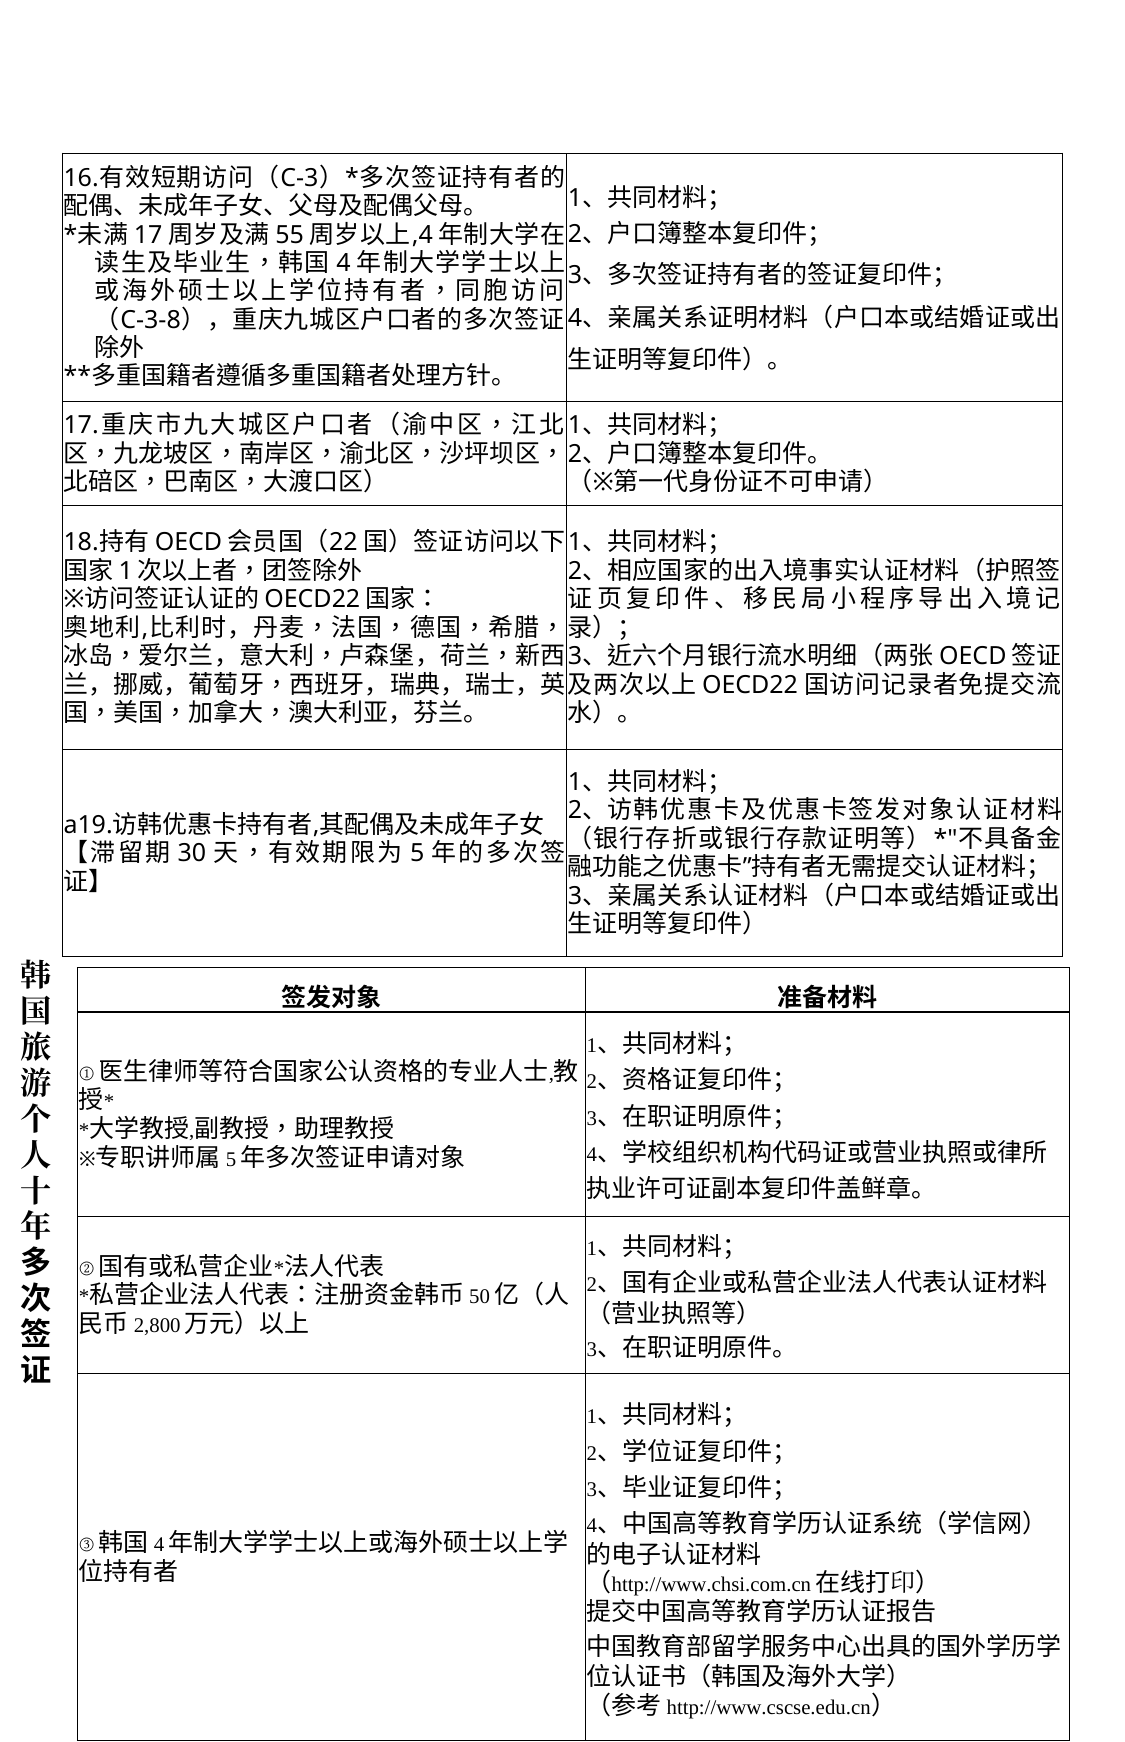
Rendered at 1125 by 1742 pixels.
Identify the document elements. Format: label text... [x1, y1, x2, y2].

table_cell 共同材料； 访韩优惠卡及优惠卡签发对象认证材料（银行存折或银行存款证明等）*"不具备金融功能之优惠卡”持有者无需提交认证材料； 3、亲属关系认证材料（户口本或结婚证或出生证明等复印件） [567, 750, 1062, 956]
table_cell ①医生律师等符合国家公认资格的专业人士,教授* *大学教授,副教授，助理教授 ※专职讲师属5年多次签证申请对象 [78, 1013, 585, 1216]
table_cell 1、共同材料； 2、国有企业或私营企业法人代表认证材料（营业执照等） 3、在职证明原件。 [586, 1217, 1069, 1373]
table_cell 18.持有OECD会员国（22国）签证访问以下国家1次以上者，团签除外 ※访问签证认证的OECD22国家： 奥地利,比利时，丹麦，法国，德国，希腊，冰岛，爱尔兰，意大利，卢森堡，荷兰，新西兰，挪威，葡萄牙，西班牙，瑞典，瑞士，英国，美国，加拿大，澳大利亚，芬兰。 [63, 506, 566, 749]
table_cell a19.访韩优惠卡持有者,其配偶及未成年子女 【滞留期30天，有效期限为5年的多次签证】 [63, 750, 566, 956]
table_cell 16.有效短期访问（C-3）*多次签证持有者的配偶、未成年子女、父母及配偶父母。 *未满17周岁及满55周岁以上,4年制大学在读生及毕业生，韩国4年制大学学士以上或海外硕士以上学位持有者，同胞访问（C-3-8），重庆九城区户口者的多次签证除外 **多重国籍者遵循多重国籍者处理方针。 [63, 154, 566, 401]
table_cell 1、共同材料； 2、户口簿整本复印件； 3、多次签证持有者的签证复印件； 4、亲属关系证明材料（户口本或结婚证或出生证明等复印件）。 [567, 154, 1062, 401]
table_header 准备材料 [586, 968, 1069, 1011]
table_cell 1、共同材料； 2、学位证复印件； 3、毕业证复印件； 4、中国高等教育学历认证系统（学信网）的电子认证材料 （http://www.chsi.com.cn在线打印） 提交中国高等教育学历认证报告 中国教育部留学服务中心出具的国外学历学位认证书（韩国及海外大学） （参考http://www.cscse.edu.cn） [586, 1374, 1069, 1740]
table_cell 1、共同材料； 2、户口簿整本复印件。 （※第一代身份证不可申请） [567, 402, 1062, 505]
table_cell 1、共同材料； 2、资格证复印件； 3、在职证明原件； 4、学校组织机构代码证或营业执照或律所执业许可证副本复印件盖鲜章。 [586, 1013, 1069, 1216]
text 韩国旅游个人十年多次签证 [13, 957, 1112, 1388]
table_cell 1、共同材料； 2、相应国家的出入境事实认证材料（护照签证页复印件、移民局小程序导出入境记录）； 3、近六个月银行流水明细（两张OECD签证及两次以上OECD22国访问记录者免提交流水）。 [567, 506, 1062, 749]
table_cell 17.重庆市九大城区户口者（渝中区，江北区，九龙坡区，南岸区，渝北区，沙坪坝区，北碚区，巴南区，大渡口区） [63, 402, 566, 505]
table_header 签发对象 [78, 968, 585, 1011]
table_cell ②国有或私营企业*法人代表 *私营企业法人代表：注册资金韩币50亿（人民币2,800万元）以上 [78, 1217, 585, 1373]
table_cell ③韩国4年制大学学士以上或海外硕士以上学位持有者 [78, 1374, 585, 1740]
